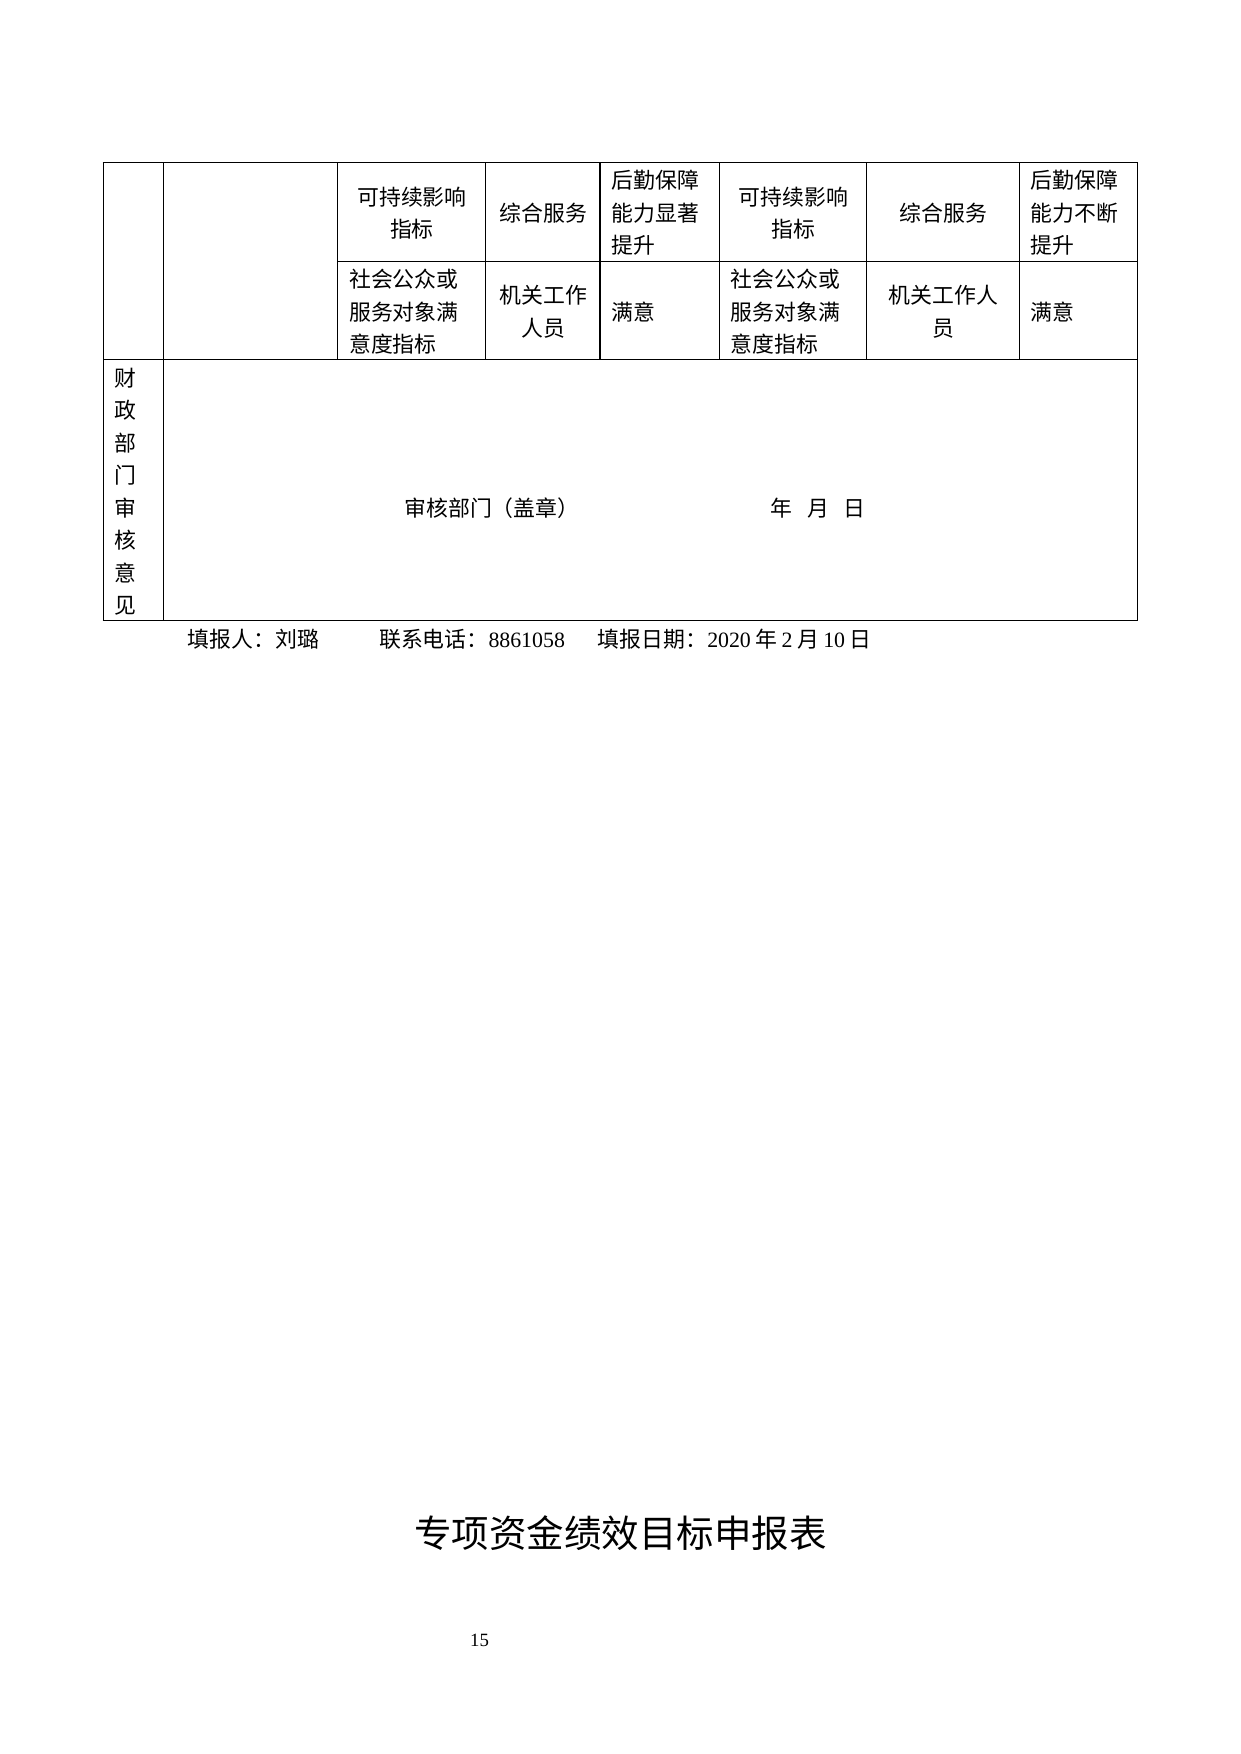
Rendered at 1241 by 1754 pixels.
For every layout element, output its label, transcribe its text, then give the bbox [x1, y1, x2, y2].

table_cell 机关工作人员 [867, 262, 1019, 359]
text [187, 1499, 1053, 1564]
table_cell 可持续影响 指标 [720, 163, 866, 261]
table_cell 审核部门（盖章） 年 月 日 [164, 360, 1137, 620]
table_cell 综合服务 [867, 163, 1019, 261]
text 填报人：刘璐 联系电话：8861058 填报日期：2020年2月10日 [187, 621, 1053, 654]
table_cell 财政部门审核意见 [104, 360, 163, 620]
table_cell 可持续影响 指标 [338, 163, 485, 261]
table_cell 综合服务 [486, 163, 599, 261]
table_cell 机关工作人员 [486, 262, 599, 359]
table_cell 满意 [1020, 262, 1137, 359]
table_cell 社会公众或服务对象满意度指标 [720, 262, 866, 359]
table_cell 满意 [601, 262, 719, 359]
table_cell 社会公众或服务对象满意度指标 [338, 262, 485, 359]
table_cell 后勤保障能力显著提升 [601, 163, 719, 261]
table_cell 后勤保障能力不断提升 [1020, 163, 1137, 261]
